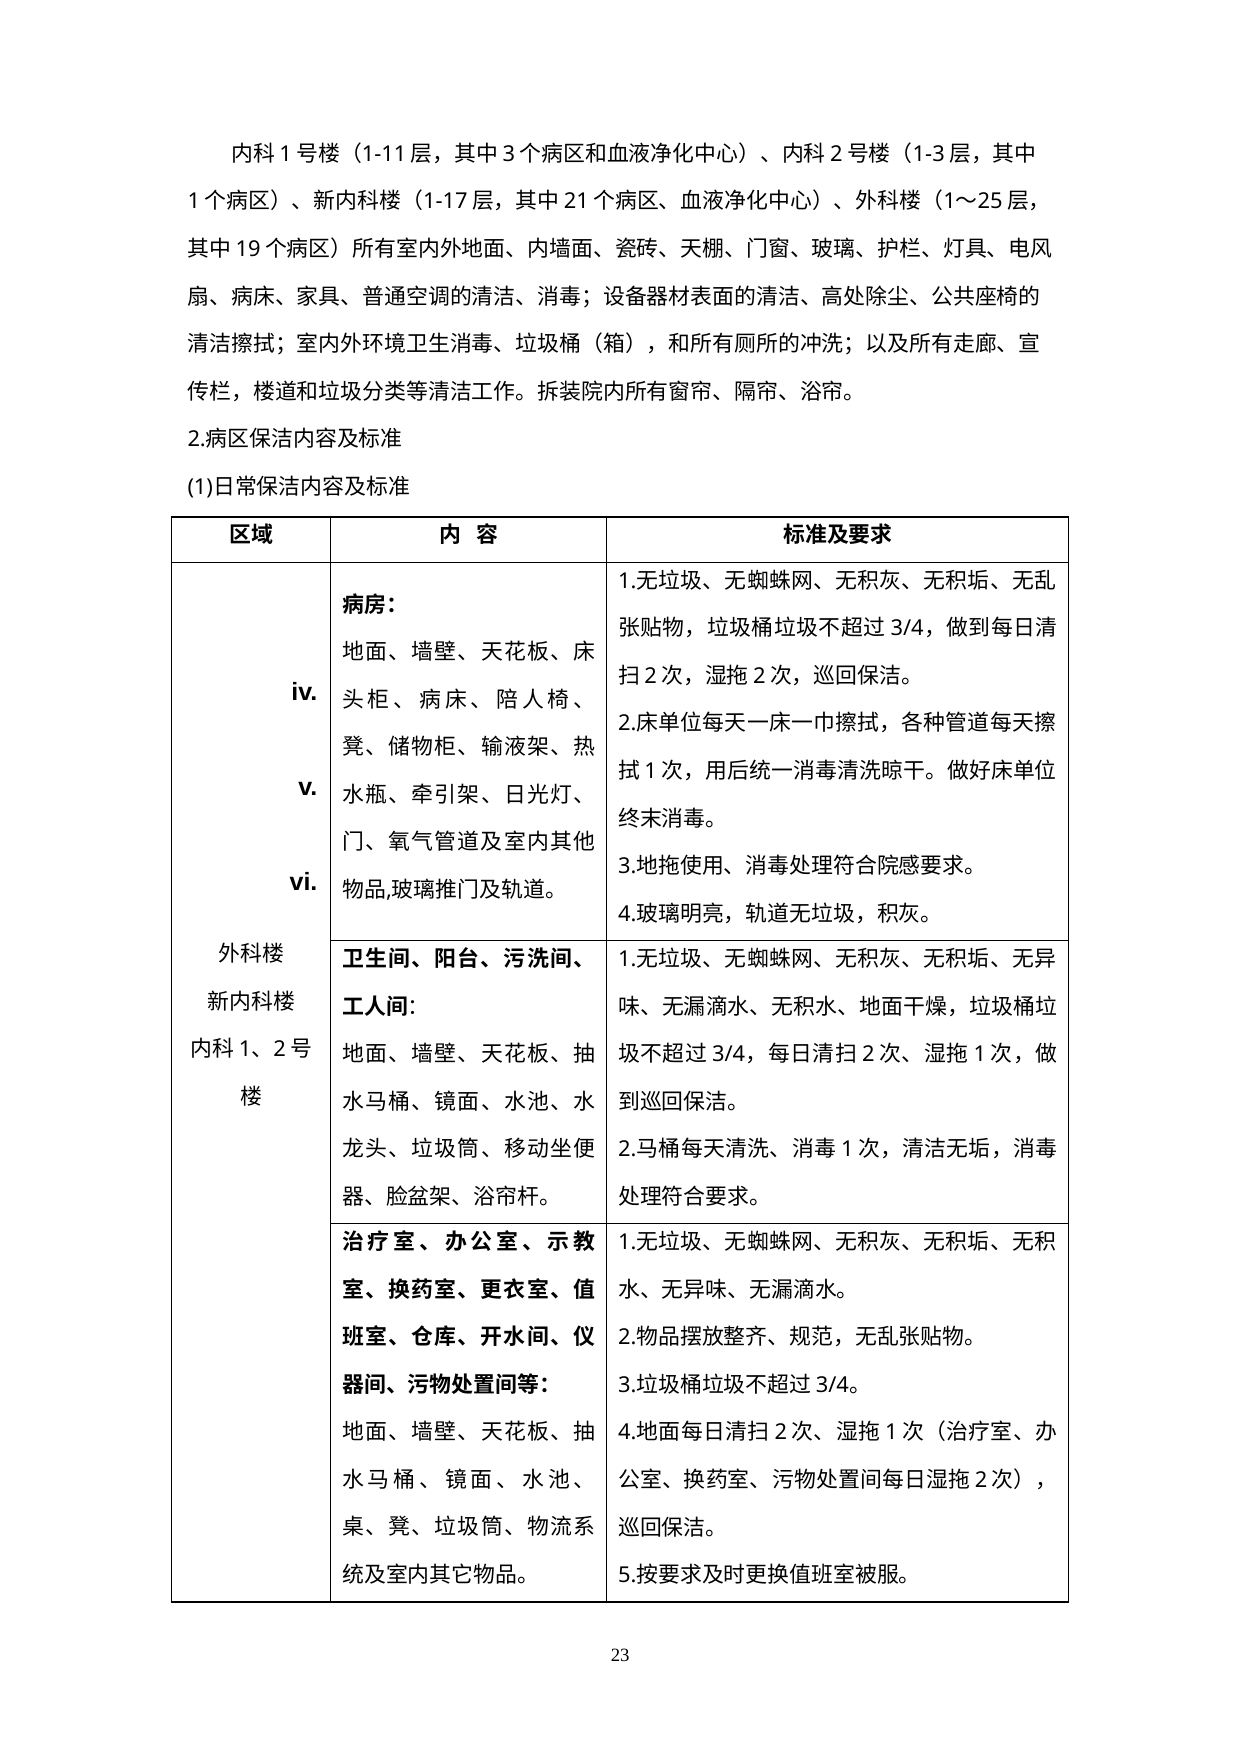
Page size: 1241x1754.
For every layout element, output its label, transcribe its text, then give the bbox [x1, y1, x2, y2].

table_header 内 容 [331, 518, 606, 562]
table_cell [607, 1224, 1068, 1601]
table_cell 卫生间、阳台、污洗间、工人间： 地面、墙壁、天花板、抽水马桶、镜面、水池、水龙头、垃圾筒、移动坐便器、脸盆架、浴帘杆。 [331, 941, 606, 1223]
table_header 标准及要求 [607, 518, 1068, 562]
table_cell 1.无垃圾、无蜘蛛网、无积灰、无积垢、无乱张贴物，垃圾桶垃圾不超过3/4，做到每日清扫2次，湿拖2次，巡回保洁。 2.床单位每天一床一巾擦拭，各种管道每天擦拭1次，用后统一消毒清洗晾干。做好床单位终末消毒。 3.地拖使用、消毒处理符合院感要求。 4.玻璃明亮，轨道无垃圾，积灰。 [607, 563, 1068, 940]
table_cell 病房： 地面、墙壁、天花板、床头柜、病床、陪人椅、凳、储物柜、输液架、热水瓶、牵引架、日光灯、门、氧气管道及室内其他物品,玻璃推门及轨道。 [331, 563, 606, 940]
text (1)日常保洁内容及标准 [187, 469, 1053, 501]
table_cell 1.无垃圾、无蜘蛛网、无积灰、无积垢、无异味、无漏滴水、无积水、地面干燥，垃圾桶垃圾不超过3/4，每日清扫2次、湿拖1次，做到巡回保洁。 2.马桶每天清洗、消毒1次，清洁无垢，消毒处理符合要求。 [607, 941, 1068, 1223]
table_header 区域 [172, 518, 330, 562]
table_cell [331, 1224, 606, 1601]
table_cell 外科楼 新内科楼 内科1、2号楼 外科楼 新内科楼 内科1、2号楼 [172, 563, 330, 1601]
text 2.病区保洁内容及标准 [187, 421, 1053, 453]
text 内科1号楼（1-11层，其中3个病区和血液净化中心）、内科2号楼（1-3层，其中1个病区）、新内科楼（1-17层，其中21个病区、血液净化中心）、外科楼（1～25层，其中19个病区）所有室内外地面、内墙面、瓷砖、天棚、门窗、玻璃、护栏、灯具、电风扇、病床、家具、普通空调的清洁、消毒；设备器材表面的清洁、高处除尘、公共座椅的清洁擦拭；室内外环境卫生消毒、垃圾桶（箱），和所有厕所的冲洗；以及所有走廊、宣传栏，楼道和垃圾分类等清洁工作。拆装院内所有窗帘、隔帘、浴帘。 [187, 136, 1053, 405]
